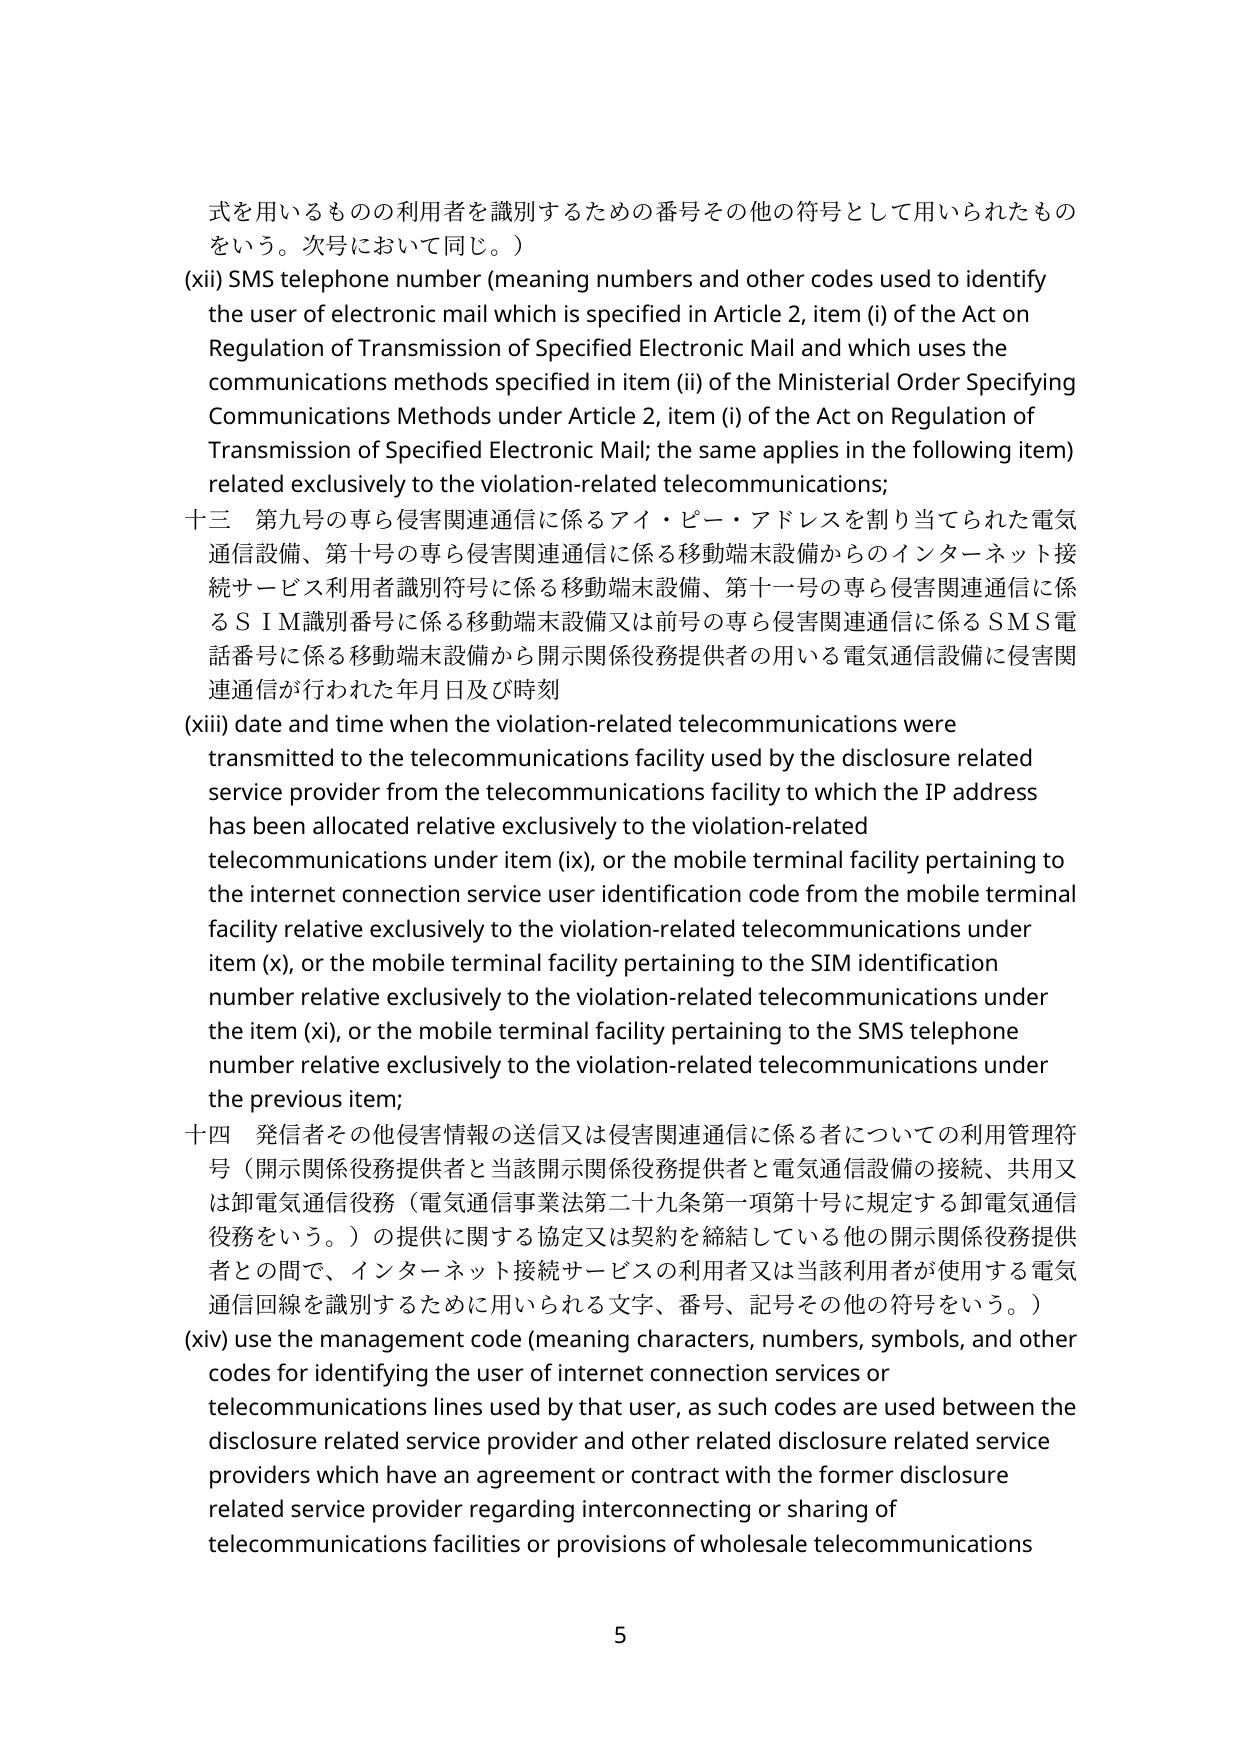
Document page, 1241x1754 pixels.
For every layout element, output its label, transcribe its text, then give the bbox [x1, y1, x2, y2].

text 十四 発信者その他侵害情報の送信又は侵害関連通信に係る者についての利用管理符号（開示関係役務提供者と当該開示関係役務提供者と電気通信設備の接続、共用又は卸電気通信役務（電気通信事業法第二十九条第一項第十号に規定する卸電気通信役務をいう。）の提供に関する協定又は契約を締結している他の開示関係役務提供者との間で、インターネット接続サービスの利用者又は当該利用者が使用する電気通信回線を識別するために用いられる文字、番号、記号その他の符号をいう。） [184, 1116, 1079, 1321]
text (xii) SMS telephone number (meaning numbers and other codes used to identify the user of electronic mail which is specified in Article 2, item (i) of the Act on Regulation of Transmission of Specified Electronic Mail and which uses the communications methods specified in item (ii) of the Ministerial Order Specifying Communications Methods under Article 2, item (i) of the Act on Regulation of Transmission of Specified Electronic Mail; the same applies in the following item) related exclusively to the violation-related telecommunications; [184, 262, 1079, 501]
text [184, 194, 1079, 262]
text (xiii) date and time when the violation-related telecommunications were transmitted to the telecommunications facility used by the disclosure related service provider from the telecommunications facility to which the IP address has been allocated relative exclusively to the violation-related telecommunications under item (ix), or the mobile terminal facility pertaining to the internet connection service user identification code from the mobile terminal facility relative exclusively to the violation-related telecommunications under item (x), or the mobile terminal facility pertaining to the SIM identification number relative exclusively to the violation-related telecommunications under the item (xi), or the mobile terminal facility pertaining to the SMS telephone number relative exclusively to the violation-related telecommunications under the previous item; [184, 706, 1079, 1116]
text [184, 1321, 1079, 1560]
text 十三 第九号の専ら侵害関連通信に係るアイ・ピー・アドレスを割り当てられた電気通信設備、第十号の専ら侵害関連通信に係る移動端末設備からのインターネット接続サービス利用者識別符号に係る移動端末設備、第十一号の専ら侵害関連通信に係るＳＩＭ識別番号に係る移動端末設備又は前号の専ら侵害関連通信に係るＳＭＳ電話番号に係る移動端末設備から開示関係役務提供者の用いる電気通信設備に侵害関連通信が行われた年月日及び時刻 [184, 501, 1079, 706]
